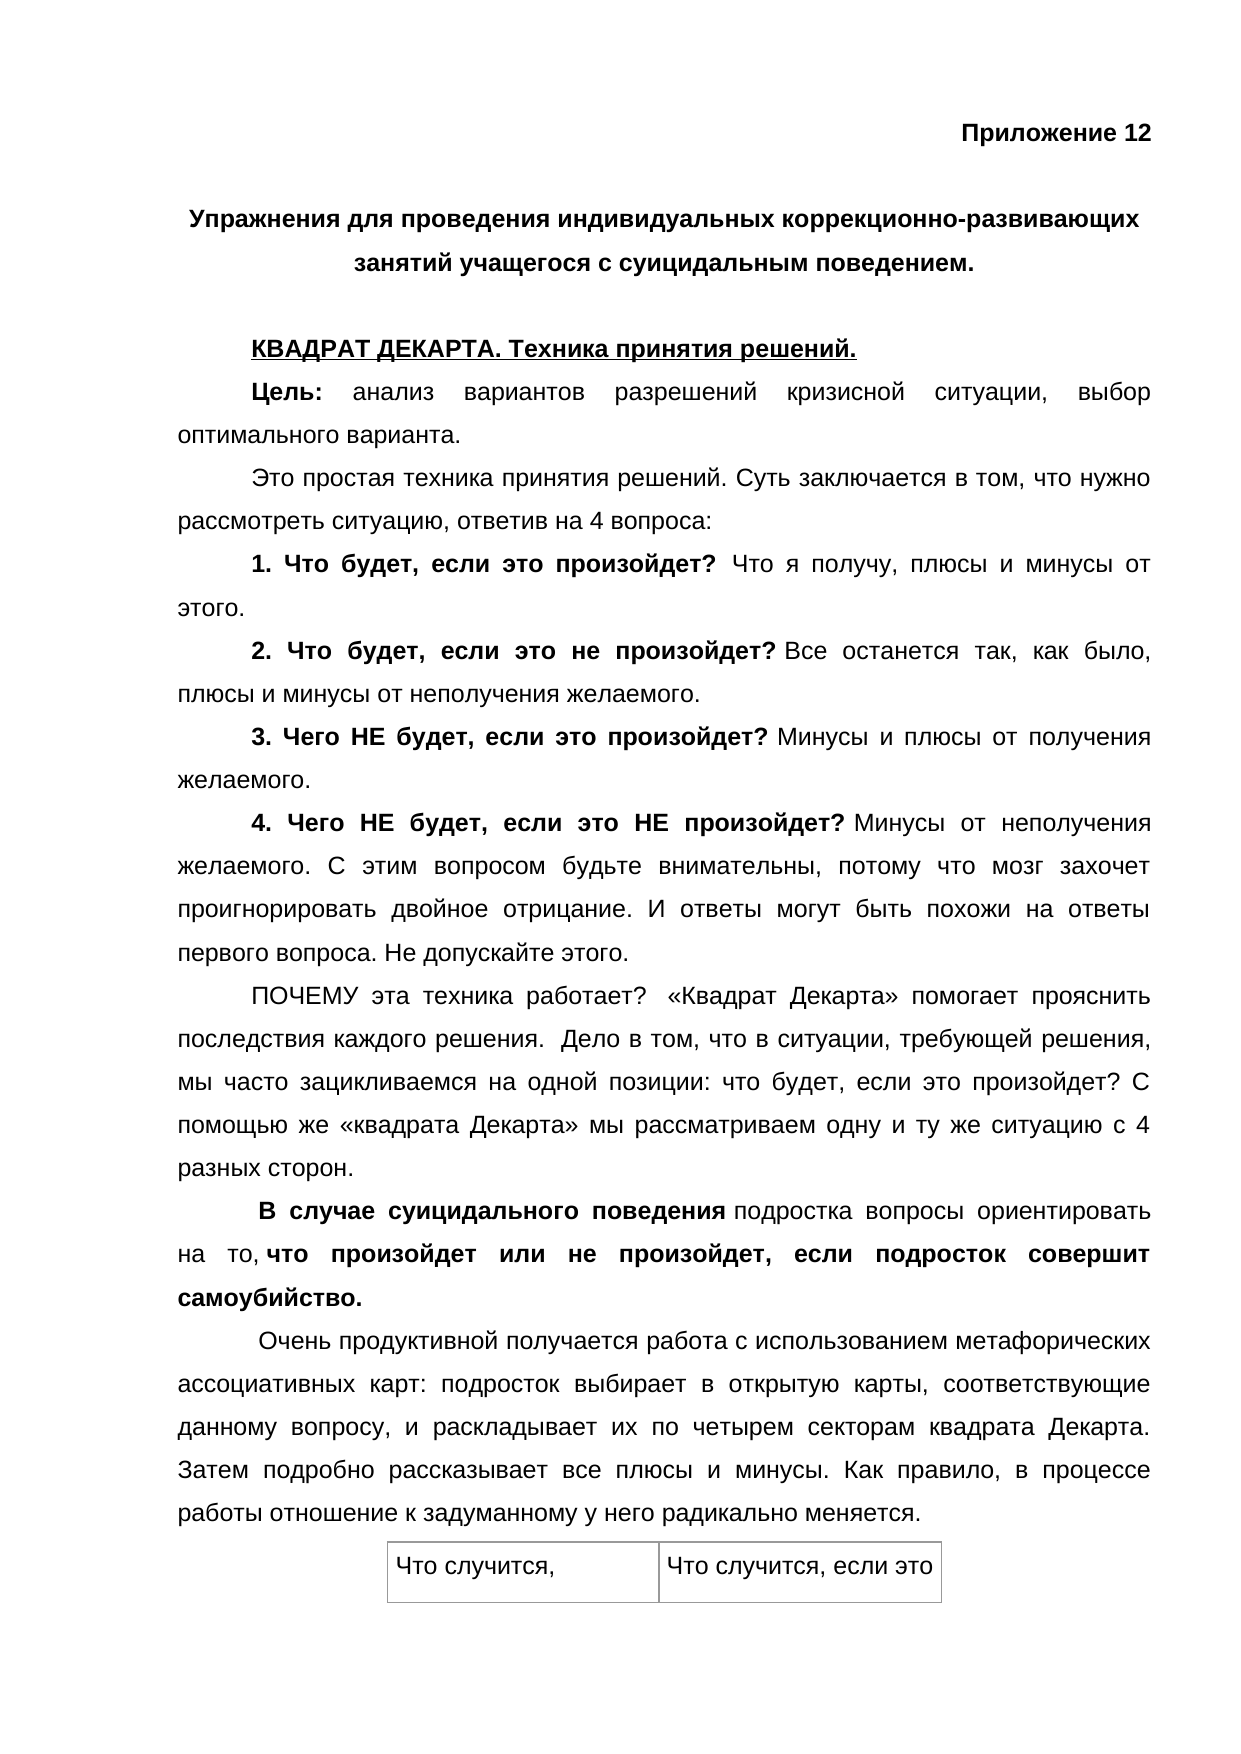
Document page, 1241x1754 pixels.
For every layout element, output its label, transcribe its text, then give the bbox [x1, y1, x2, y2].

text Упражнения для проведения индивидуальных коррекционно-развивающих занятий учащегося с суицидальным поведением. [177, 204, 1152, 276]
text 3. Чего НЕ будет, если это произойдет? Минусы и плюсы от получения желаемого. [177, 722, 1152, 794]
text Это простая техника принятия решений. Суть заключается в том, что нужно рассмотреть ситуацию, ответив на 4 вопроса: [177, 463, 1152, 535]
text Очень продуктивной получается работа с использованием метафорических ассоциативных карт: подросток выбирает в открытую карты, соответствующие данному вопросу, и раскладывает их по четырем секторам квадрата Декарта. Затем подробно рассказывает все плюсы и минусы. Как правило, в процессе работы отношение к задуманному у него радикально меняется. [177, 1326, 1152, 1527]
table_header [388, 1543, 658, 1601]
text Цель: анализ вариантов разрешений кризисной ситуации, выбор оптимального варианта. [177, 377, 1152, 449]
text ПОЧЕМУ эта техника работает? «Квадрат Декарта» помогает прояснить последствия каждого решения. Дело в том, что в ситуации, требующей решения, мы часто зацикливаемся на одной позиции: что будет, если это произойдет? С помощью же «квадрата Декарта» мы рассматриваем одну и ту же ситуацию с 4 разных сторон. [177, 981, 1152, 1182]
text В случае суицидального поведения подростка вопросы ориентировать на то, что произойдет или не произойдет, если подросток совершит самоубийство. [177, 1196, 1152, 1311]
text 2. Что будет, если это не произойдет? Все останется так, как было, плюсы и минусы от неполучения желаемого. [177, 636, 1152, 707]
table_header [660, 1543, 941, 1601]
text 4. Чего НЕ будет, если это НЕ произойдет? Минусы от неполучения желаемого. С этим вопросом будьте внимательны, потому что мозг захочет проигнорировать двойное отрицание. И ответы могут быть похожи на ответы первого вопроса. Не допускайте этого. [177, 808, 1152, 966]
text 1. Что будет, если это произойдет? Что я получу, плюсы и минусы от этого. [177, 549, 1152, 621]
text Приложение 12 [177, 118, 1152, 147]
text КВАДРАТ ДЕКАРТА. Техника принятия решений. [177, 334, 1152, 362]
